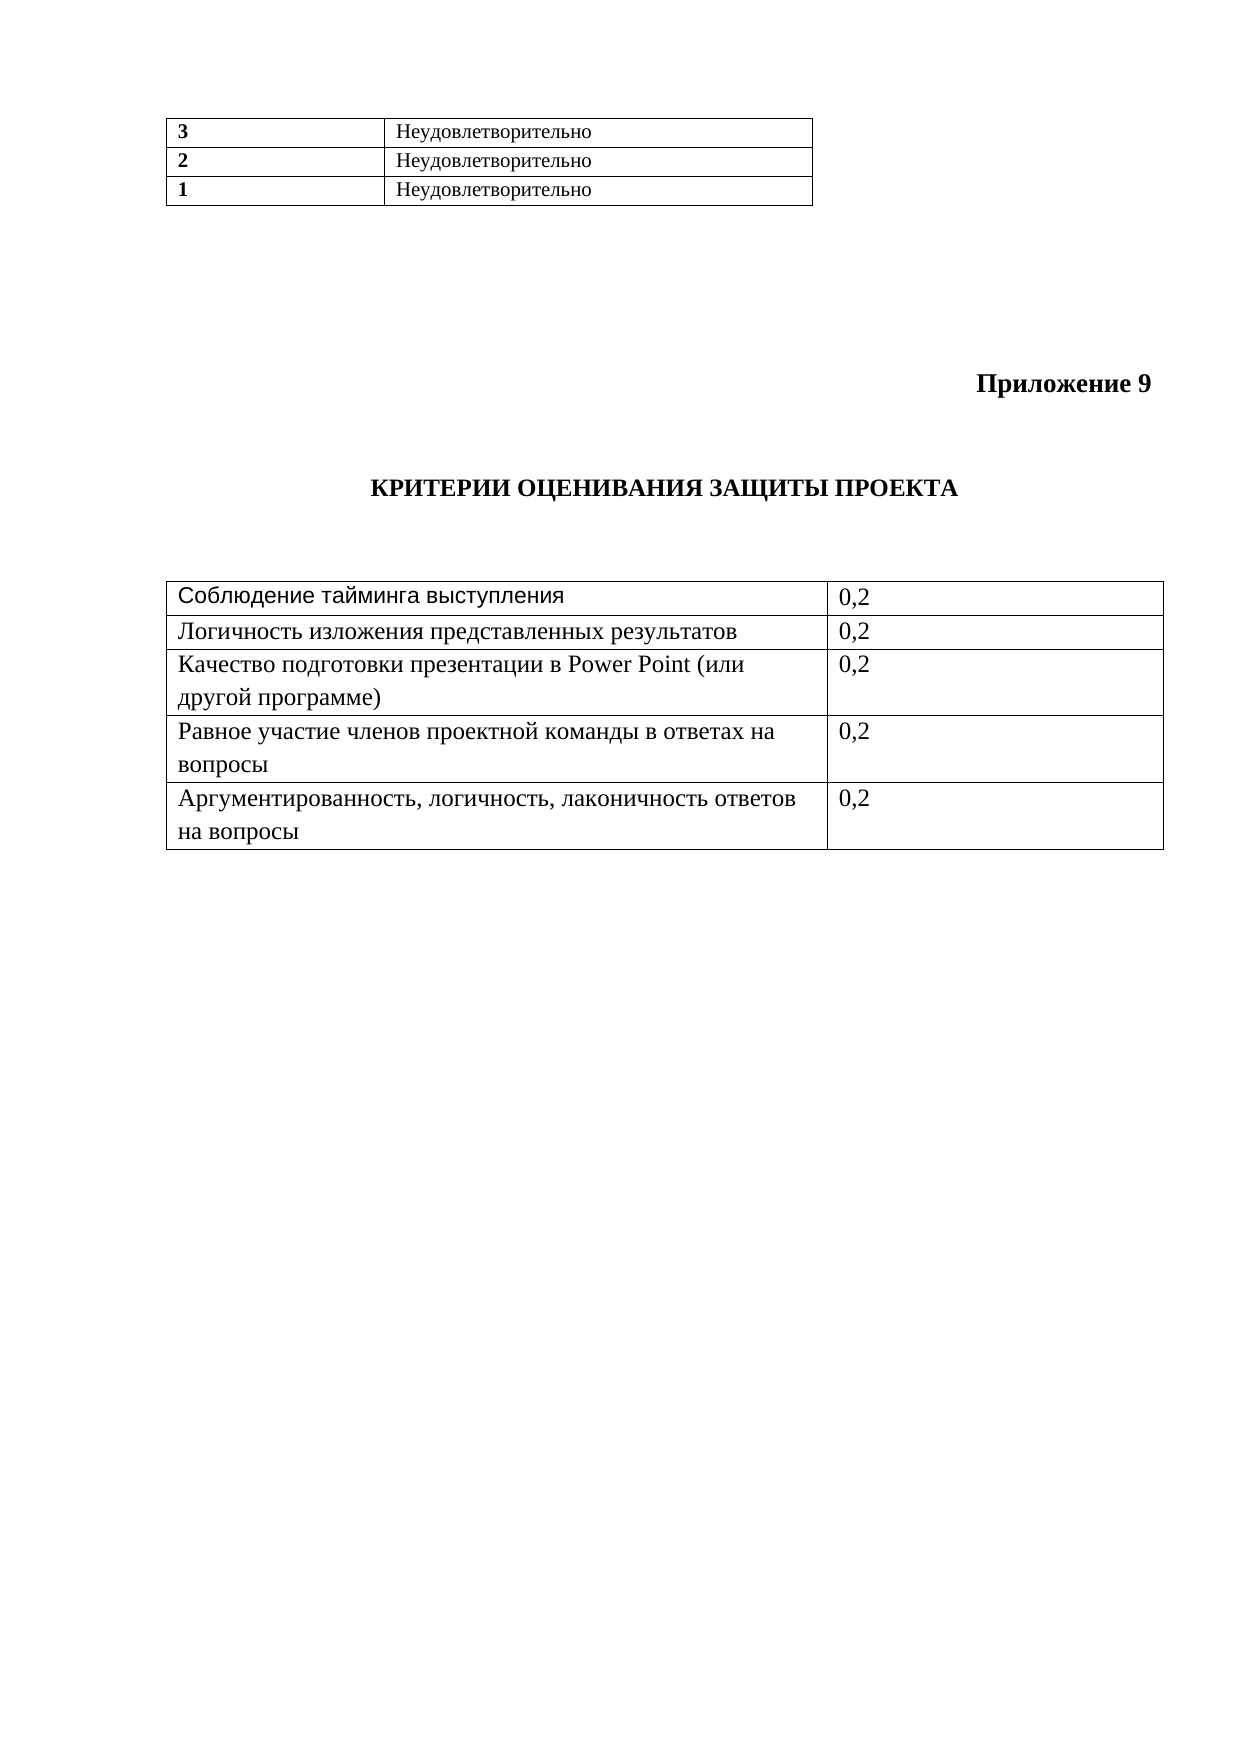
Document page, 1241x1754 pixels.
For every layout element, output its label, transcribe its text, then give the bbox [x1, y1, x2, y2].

text Приложение 9 [177, 368, 1152, 399]
text КРИТЕРИИ ОЦЕНИВАНИЯ ЗАЩИТЫ ПРОЕКТА [177, 473, 1152, 502]
